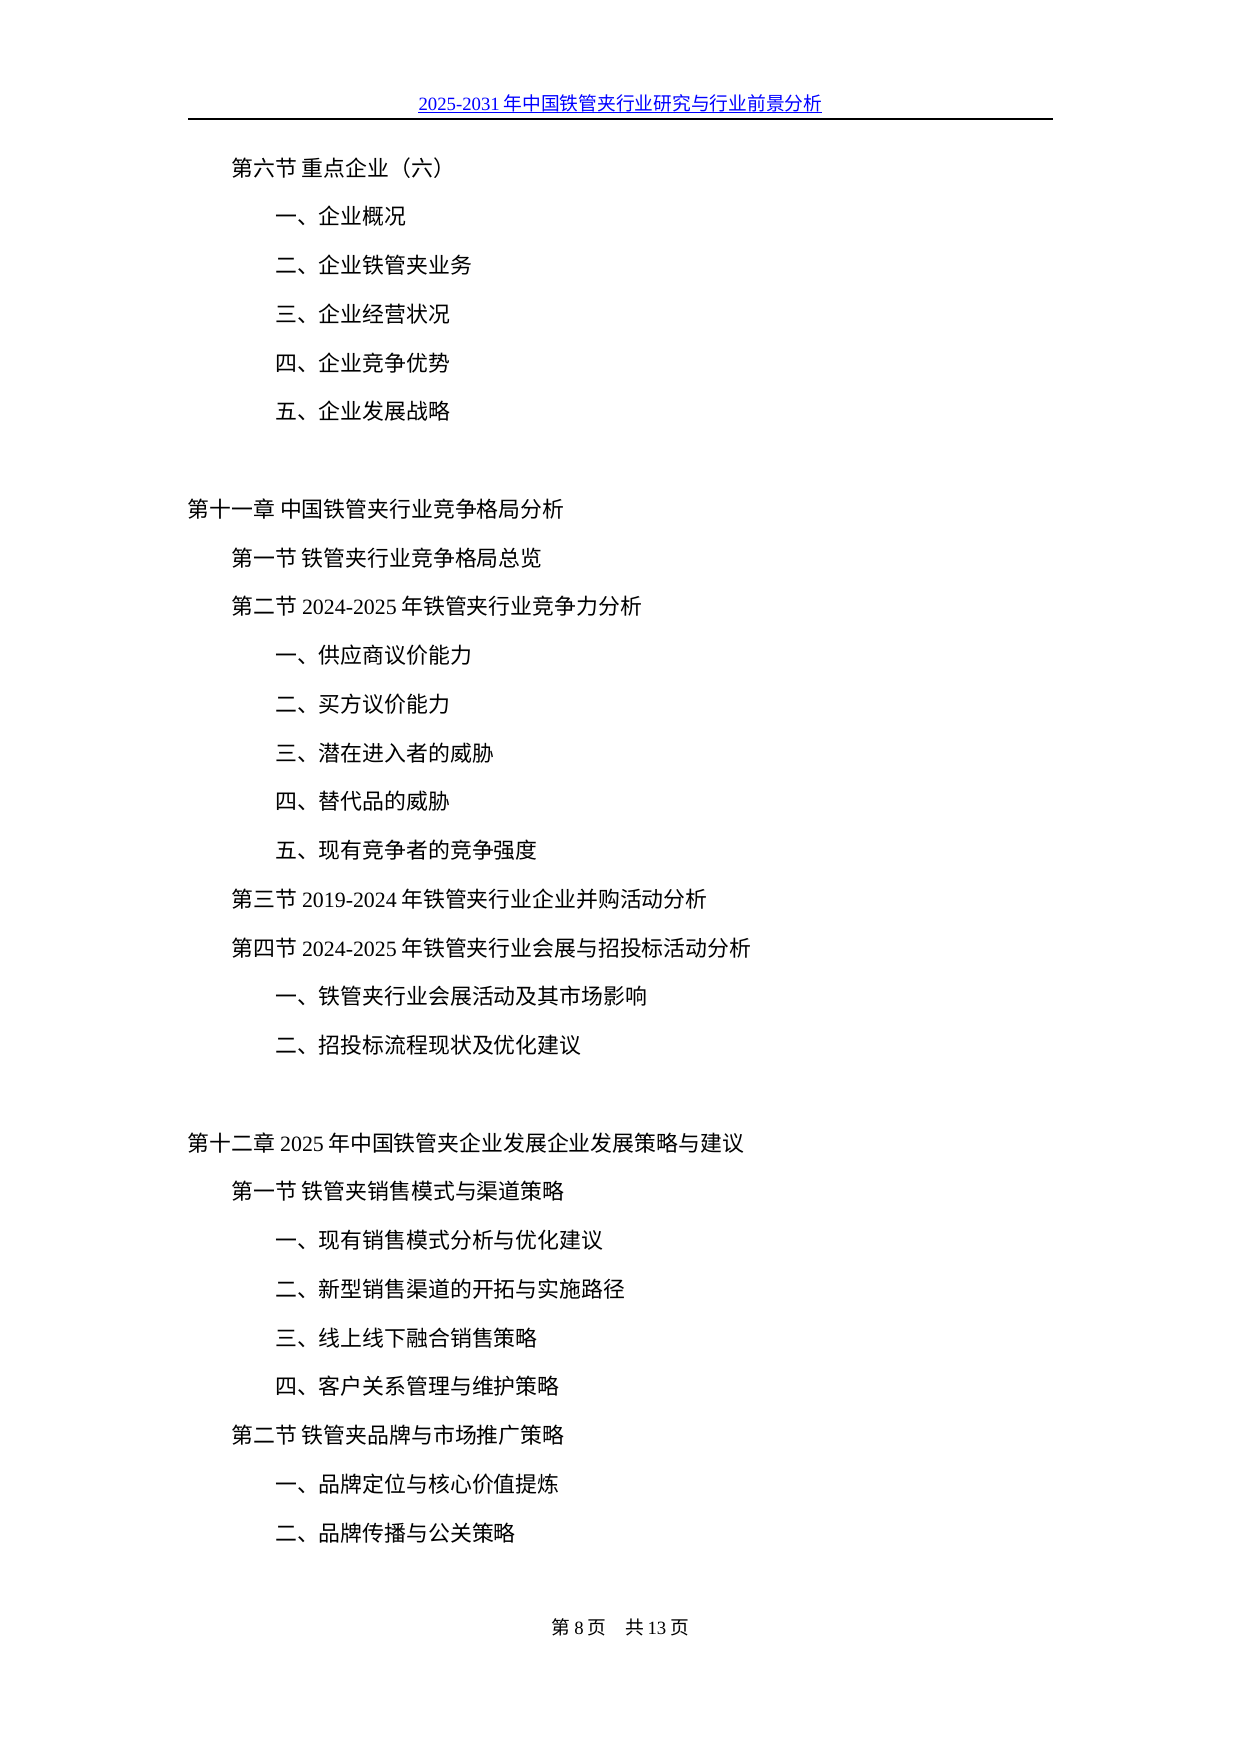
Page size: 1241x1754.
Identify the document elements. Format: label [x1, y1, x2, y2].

text [187, 150, 1053, 1548]
